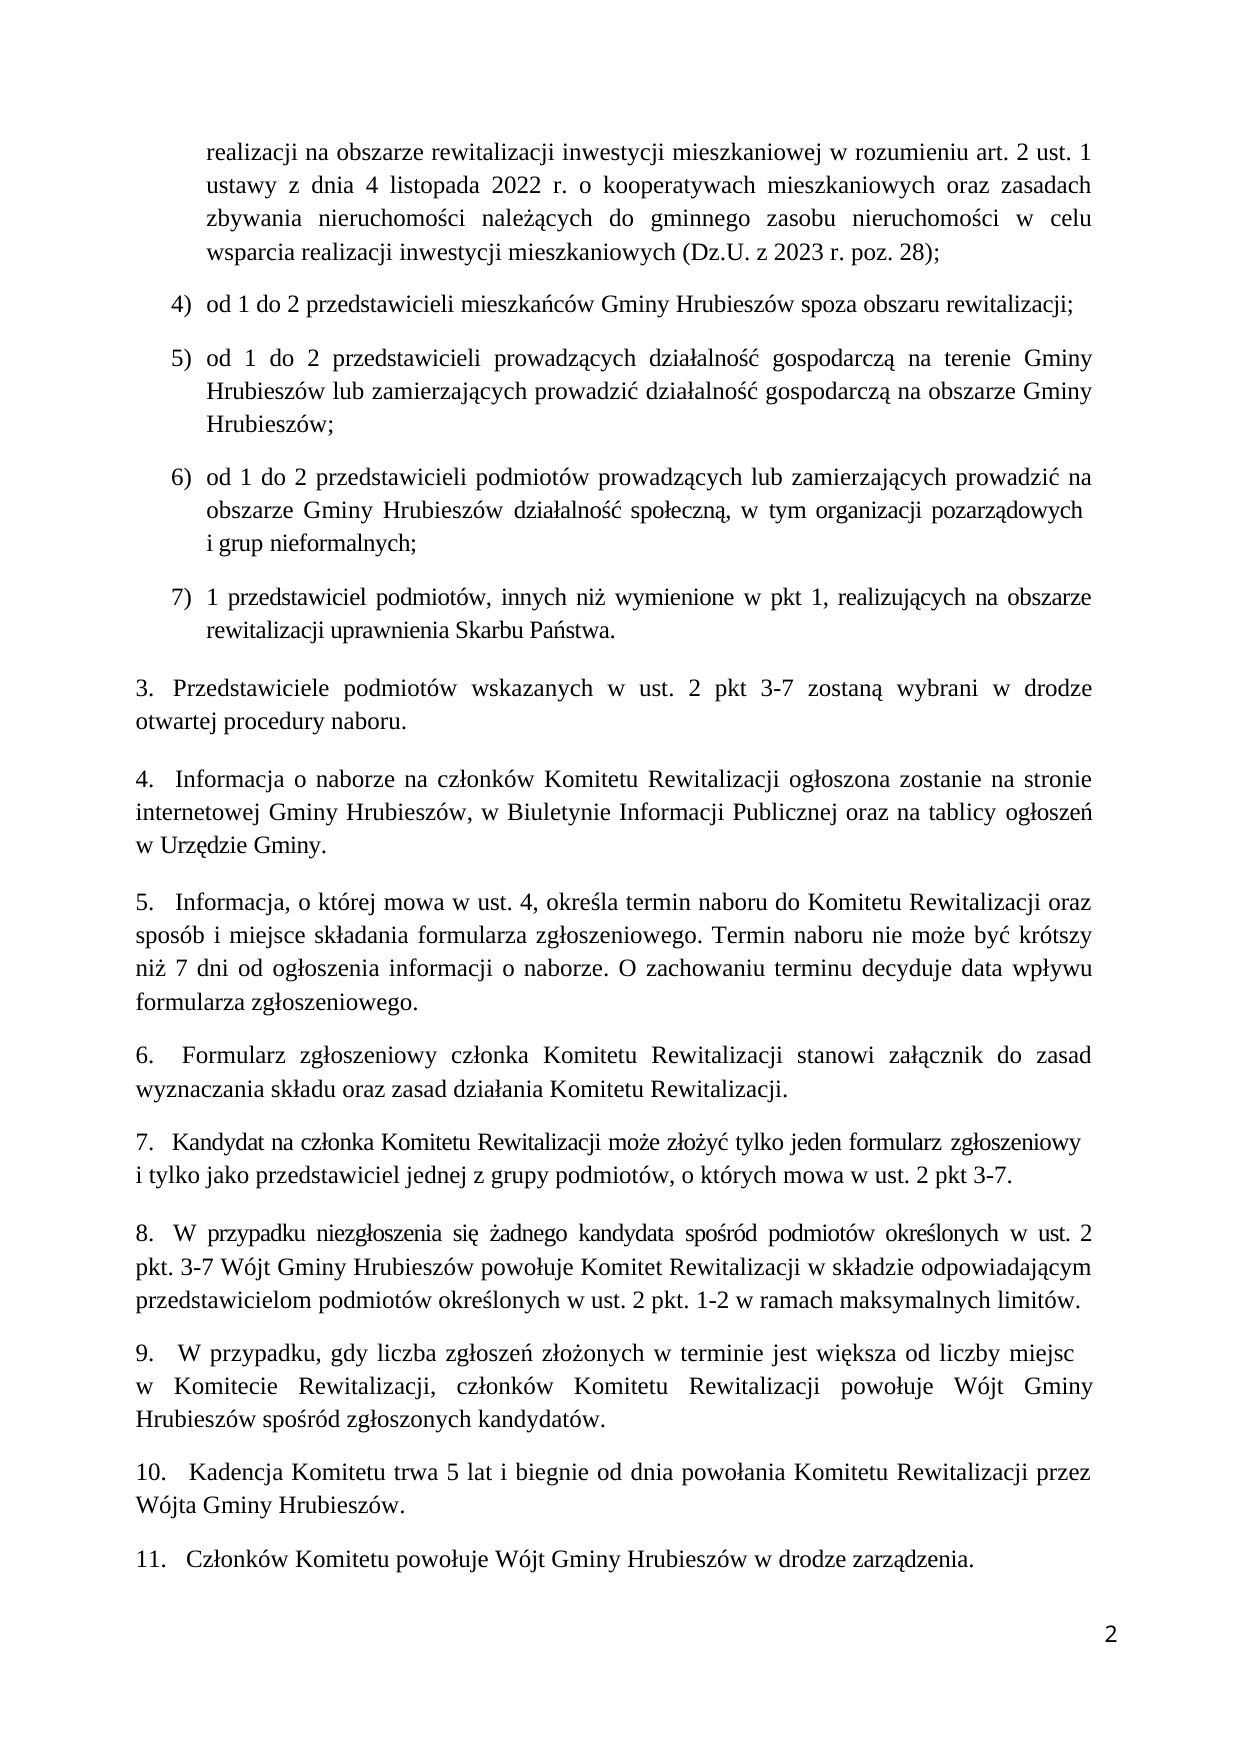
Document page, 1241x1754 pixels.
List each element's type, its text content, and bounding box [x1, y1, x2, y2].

list W przypadku niezgłoszenia się żadnego kandydata spośród podmiotów określonych w ust. 2 pkt. 3-7 Wójt Gminy Hrubieszów powołuje Komitet Rewitalizacji w składzie odpowiadającym przedstawicielom podmiotów określonych w ust. 2 pkt. 1-2 w ramach maksymalnych limitów. [135, 1218, 1093, 1314]
list Informacja, o której mowa w ust. 4, określa termin naboru do Komitetu Rewitalizacji oraz sposób i miejsce składania formularza zgłoszeniowego. Termin naboru nie może być krótszy niż 7 dni od ogłoszenia informacji o naborze. O zachowaniu terminu decyduje data wpływu formularza zgłoszeniowego. [135, 887, 1093, 1015]
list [171, 137, 1093, 265]
list od 1 do 2 przedstawicieli prowadzących działalność gospodarczą na terenie Gminy Hrubieszów lub zamierzających prowadzić działalność gospodarczą na obszarze Gminy Hrubieszów; [171, 343, 1093, 438]
list Formularz zgłoszeniowy członka Komitetu Rewitalizacji stanowi załącznik do zasad wyznaczania składu oraz zasad działania Komitetu Rewitalizacji. [135, 1041, 1093, 1102]
list Kandydat na członka Komitetu Rewitalizacji może złożyć tylko jeden formularz zgłoszeniowy i tylko jako przedstawiciel jednej z grupy podmiotów, o których mowa w ust. 2 pkt 3-7. [135, 1127, 1093, 1189]
list od 1 do 2 przedstawicieli podmiotów prowadzących lub zamierzających prowadzić na obszarze Gminy Hrubieszów działalność społeczną, w tym organizacji pozarządowych i grup nieformalnych; [171, 462, 1093, 557]
list Kadencja Komitetu trwa 5 lat i biegnie od dnia powołania Komitetu Rewitalizacji przez Wójta Gminy Hrubieszów. [135, 1457, 1092, 1519]
list Przedstawiciele podmiotów wskazanych w ust. 2 pkt 3-7 zostaną wybrani w drodze otwartej procedury naboru. [135, 673, 1093, 735]
list Członków Komitetu powołuje Wójt Gminy Hrubieszów w drodze zarządzenia. [135, 1544, 1117, 1573]
list od 1 do 2 przedstawicieli mieszkańców Gminy Hrubieszów spoza obszaru rewitalizacji; [171, 289, 1117, 318]
list 1 przedstawiciel podmiotów, innych niż wymienione w pkt 1, realizujących na obszarze rewitalizacji uprawnienia Skarbu Państwa. [171, 582, 1093, 643]
list Informacja o naborze na członków Komitetu Rewitalizacji ogłoszona zostanie na stronie internetowej Gminy Hrubieszów, w Biuletynie Informacji Publicznej oraz na tablicy ogłoszeń w Urzędzie Gminy. [135, 764, 1093, 859]
list W przypadku, gdy liczba zgłoszeń złożonych w terminie jest większa od liczby miejsc w Komitecie Rewitalizacji, członków Komitetu Rewitalizacji powołuje Wójt Gminy Hrubieszów spośród zgłoszonych kandydatów. [135, 1338, 1093, 1433]
